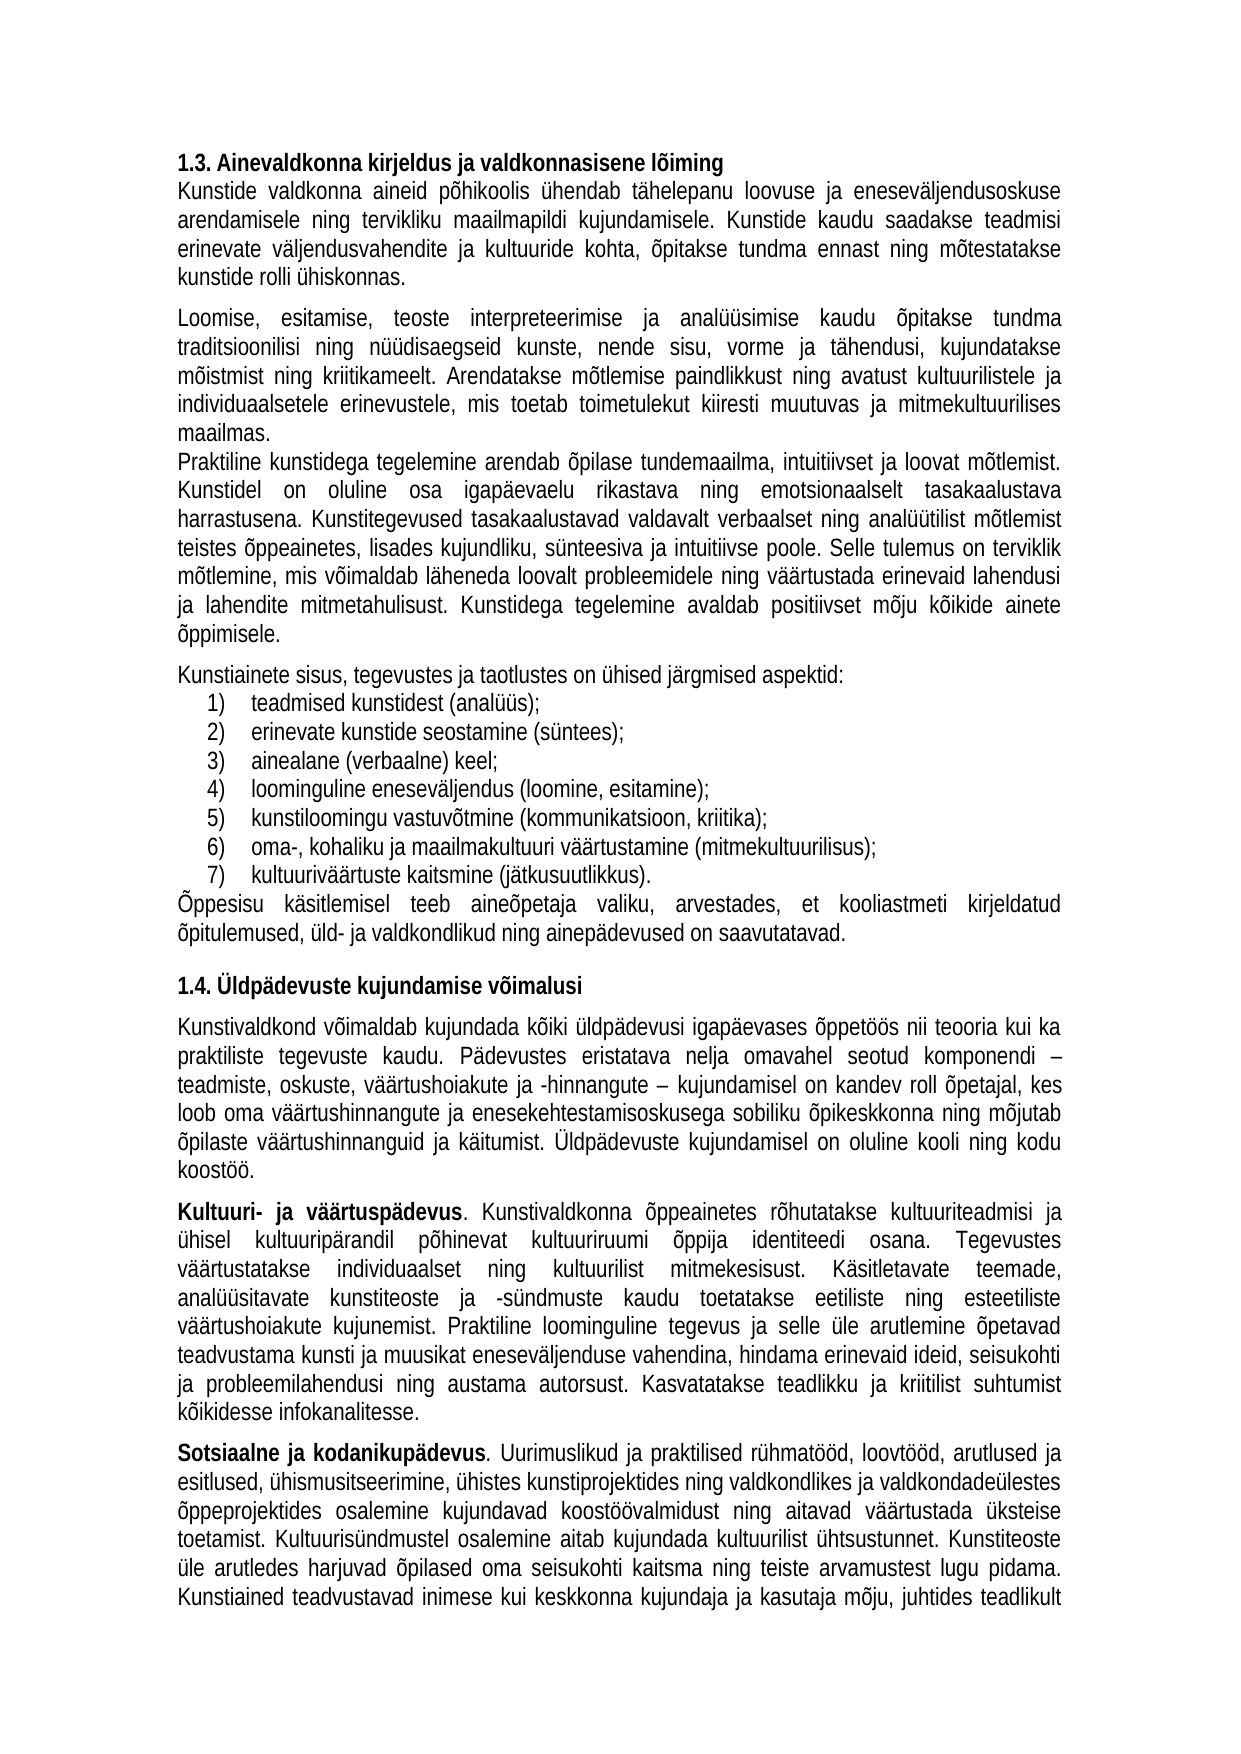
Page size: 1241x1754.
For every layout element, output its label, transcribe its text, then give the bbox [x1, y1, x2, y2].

text Praktiline kunstidega tegelemine arendab õpilase tundemaailma, intuitiivset ja loovat mõtlemist. Kunstidel on oluline osa igapäevaelu rikastava ning emotsionaalselt tasakaalustava harrastusena. Kunstitegevused tasakaalustavad valdavalt verbaalset ning analüütilist mõtlemist teistes õppeainetes, lisades kujundliku, sünteesiva ja intuitiivse poole. Selle tulemus on terviklik mõtlemine, mis võimaldab läheneda loovalt probleemidele ning väärtustada erinevaid lahendusi ja lahendite mitmetahulisust. Kunstidega tegelemine avaldab positiivset mõju kõikide ainete õppimisele. [177, 447, 1063, 647]
list ainealane (verbaalne) keel; [207, 746, 1063, 774]
text Kunstivaldkond võimaldab kujundada kõiki üldpädevusi igapäevases õppetöös nii teooria kui ka praktiliste tegevuste kaudu. Pädevustes eristatava nelja omavahel seotud komponendi – teadmiste, oskuste, väärtushoiakute ja -hinnangute – kujundamisel on kandev roll õpetajal, kes loob oma väärtushinnangute ja enesekehtestamisoskusega sobiliku õpikeskkonna ning mõjutab õpilaste väärtushinnanguid ja käitumist. Üldpädevuste kujundamisel on oluline kooli ning kodu koostöö. [177, 1012, 1063, 1184]
list erinevate kunstide seostamine (süntees); [207, 717, 1063, 746]
list oma-, kohaliku ja maailmakultuuri väärtustamine (mitmekultuurilisus); [207, 832, 1063, 860]
list kunstiloomingu vastuvõtmine (kommunikatsioon, kriitika); [207, 803, 1063, 832]
subtitle 1.4. Üldpädevuste kujundamise võimalusi [177, 971, 1063, 1000]
text Kunstide valdkonna aineid põhikoolis ühendab tähelepanu loovuse ja eneseväljendusoskuse arendamisele ning tervikliku maailmapildi kujundamisele. Kunstide kaudu saadakse teadmisi erinevate väljendusvahendite ja kultuuride kohta, õpitakse tundma ennast ning mõtestatakse kunstide rolli ühiskonnas. [177, 176, 1063, 291]
text Õppesisu käsitlemisel teeb aineõpetaja valiku, arvestades, et kooliastmeti kirjeldatud õpitulemused, üld- ja valdkondlikud ning ainepädevused on saavutatavad. [177, 889, 1063, 946]
list kultuuriväärtuste kaitsmine (jätkusuutlikkus). [207, 860, 1063, 889]
list teadmised kunstidest (analüüs); [207, 688, 1063, 717]
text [177, 1438, 1063, 1610]
text Loomise, esitamise, teoste interpreteerimise ja analüüsimise kaudu õpitakse tundma traditsioonilisi ning nüüdisaegseid kunste, nende sisu, vorme ja tähendusi, kujundatakse mõistmist ning kriitikameelt. Arendatakse mõtlemise paindlikkust ning avatust kultuurilistele ja individuaalsetele erinevustele, mis toetab toimetulekut kiiresti muutuvas ja mitmekultuurilises maailmas. [177, 303, 1063, 447]
text Kunstiainete sisus, tegevustes ja taotlustes on ühised järgmised aspektid: [177, 660, 1063, 688]
subtitle 1.3. Ainevaldkonna kirjeldus ja valdkonnasisene lõiming [177, 148, 1063, 176]
list loominguline eneseväljendus (loomine, esitamine); [207, 774, 1063, 803]
text Kultuuri- ja väärtuspädevus. Kunstivaldkonna õppeainetes rõhutatakse kultuuriteadmisi ja ühisel kultuuripärandil põhinevat kultuuriruumi õppija identiteedi osana. Tegevustes väärtustatakse individuaalset ning kultuurilist mitmekesisust. Käsitletavate teemade, analüüsitavate kunstiteoste ja -sündmuste kaudu toetatakse eetiliste ning esteetiliste väärtushoiakute kujunemist. Praktiline loominguline tegevus ja selle üle arutlemine õpetavad teadvustama kunsti ja muusikat eneseväljenduse vahendina, hindama erinevaid ideid, seisukohti ja probleemilahendusi ning austama autorsust. Kasvatatakse teadlikku ja kriitilist suhtumist kõikidesse infokanalitesse. [177, 1197, 1063, 1426]
